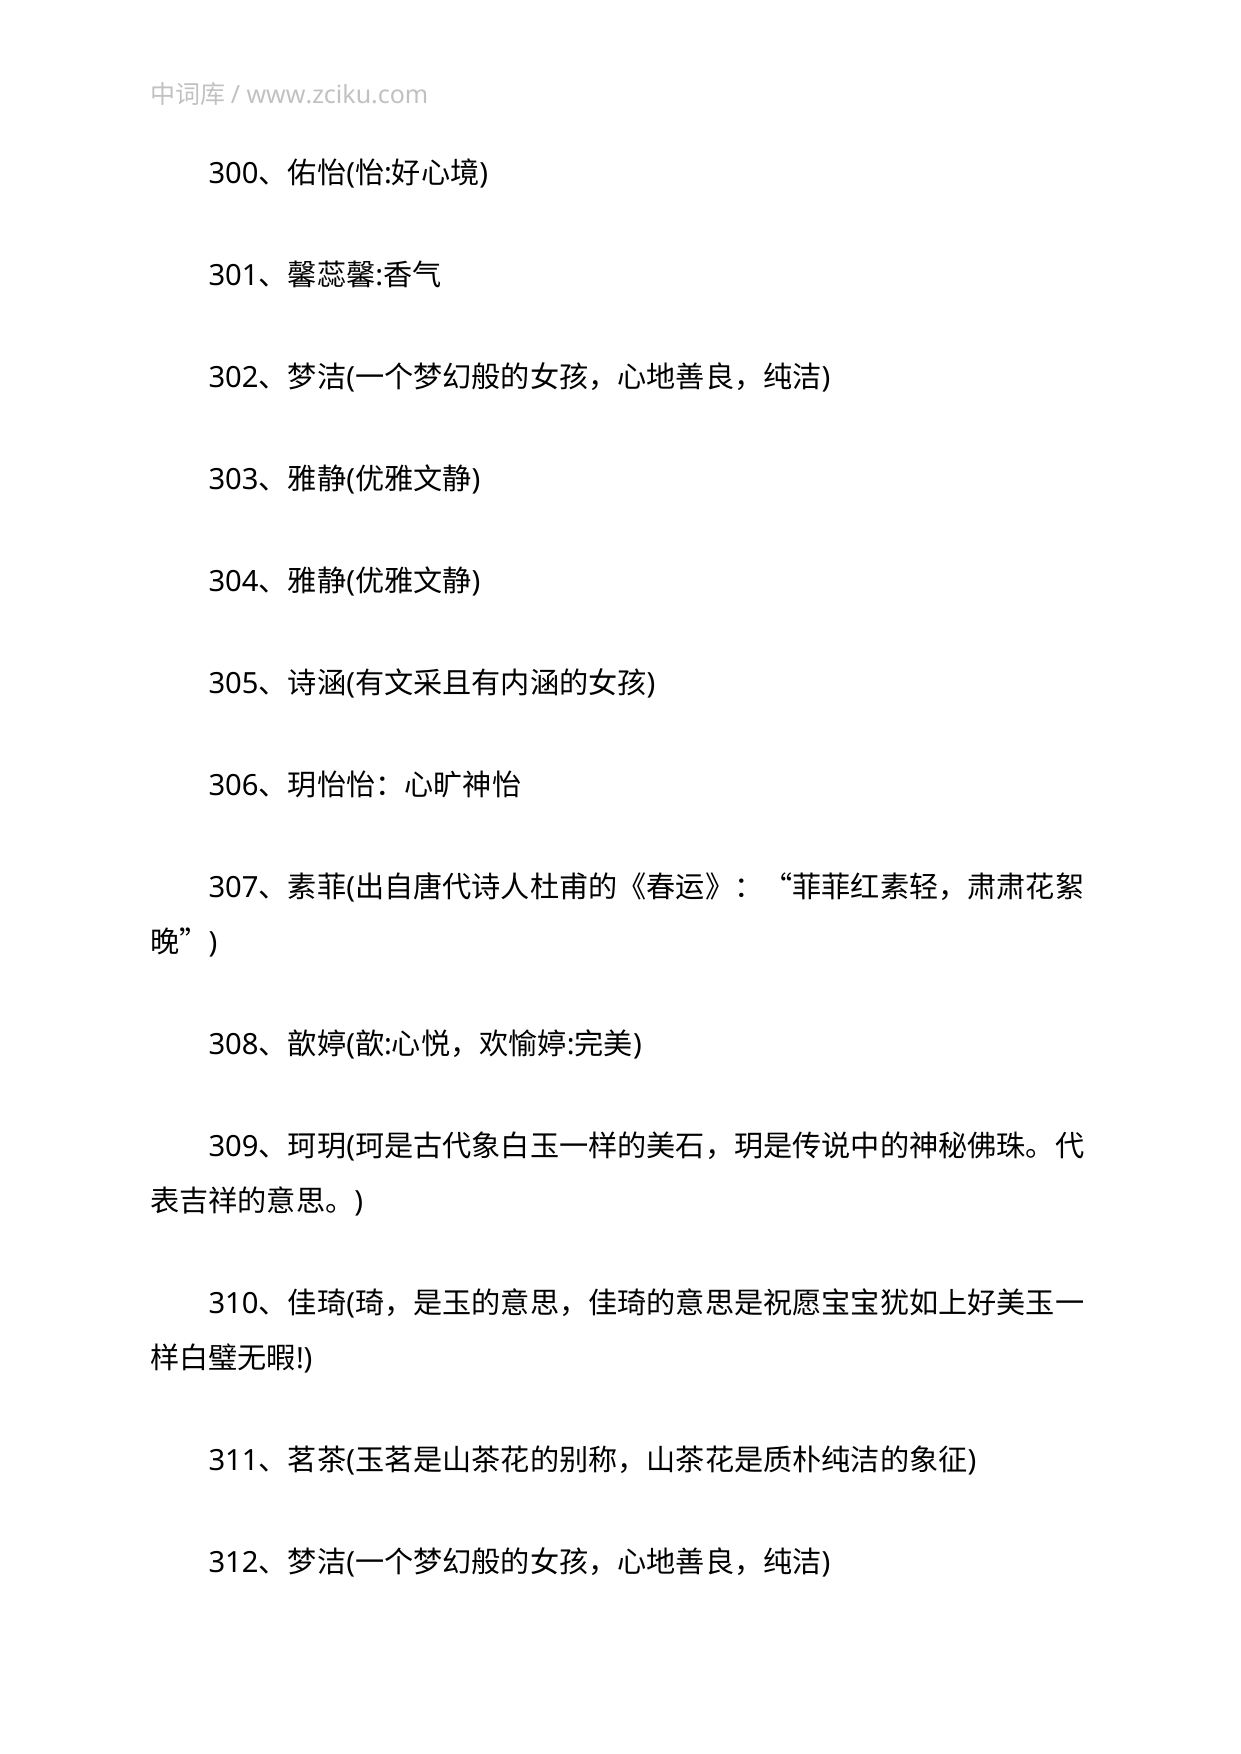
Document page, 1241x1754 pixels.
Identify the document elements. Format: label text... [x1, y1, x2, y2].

text 301、馨蕊馨:香气 [150, 252, 1090, 294]
text 310、佳琦(琦，是玉的意思，佳琦的意思是祝愿宝宝犹如上好美玉一样白璧无暇!) [150, 1280, 1090, 1377]
text 304、雅静(优雅文静) [150, 558, 1090, 600]
text 300、佑怡(怡:好心境) [150, 150, 1090, 192]
text 309、珂玥(珂是古代象白玉一样的美石，玥是传说中的神秘佛珠。代表吉祥的意思。) [150, 1123, 1090, 1220]
text 306、玥怡怡：心旷神怡 [150, 762, 1090, 804]
text 311、茗茶(玉茗是山茶花的别称，山茶花是质朴纯洁的象征) [150, 1437, 1090, 1479]
text 305、诗涵(有文采且有内涵的女孩) [150, 660, 1090, 702]
text 312、梦洁(一个梦幻般的女孩，心地善良，纯洁) [150, 1539, 1090, 1581]
text 307、素菲(出自唐代诗人杜甫的《春运》：“菲菲红素轻，肃肃花絮晚”) [150, 864, 1090, 961]
text 302、梦洁(一个梦幻般的女孩，心地善良，纯洁) [150, 354, 1090, 396]
text 308、歆婷(歆:心悦，欢愉婷:完美) [150, 1021, 1090, 1063]
text 303、雅静(优雅文静) [150, 456, 1090, 498]
